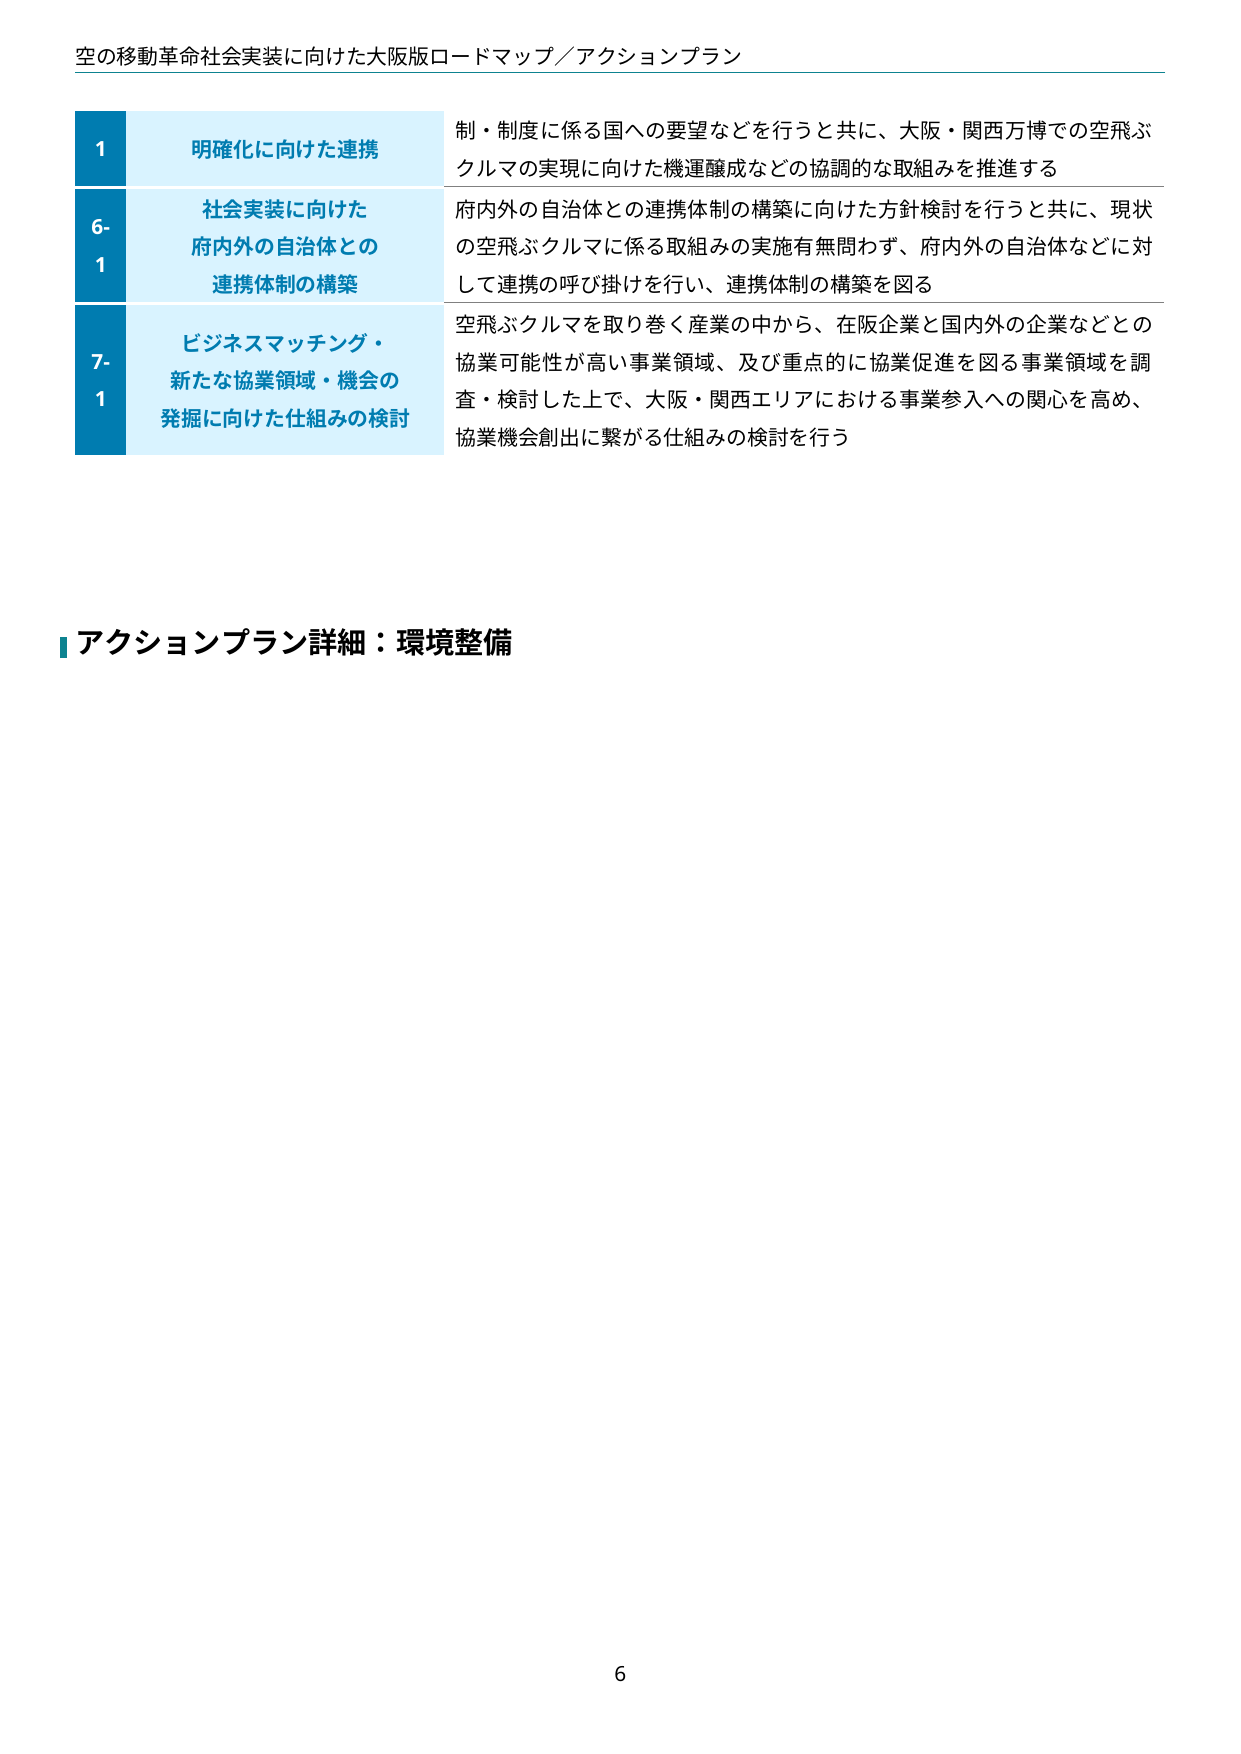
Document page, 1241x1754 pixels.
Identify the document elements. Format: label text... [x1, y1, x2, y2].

table_cell 6-1 [75, 189, 126, 302]
table_header 5-1 [75, 111, 126, 186]
table_cell 空飛ぶクルマを取り巻く産業の中から、在阪企業と国内外の企業などとの協業可能性が高い事業領域、及び重点的に協業促進を図る事業領域を調査・検討した上で、大阪・関西エリアにおける事業参入への関心を高め、協業機会創出に繋がる仕組みの検討を行う [444, 303, 1164, 455]
table_cell 社会実装に向けた 府内外の自治体との 連携体制の構築 [126, 189, 444, 302]
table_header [444, 111, 1164, 186]
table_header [126, 111, 444, 186]
table_cell 7-1 [75, 305, 126, 455]
table_cell ビジネスマッチング・ 新たな協業領域・機会の 発掘に向けた仕組みの検討 [126, 305, 444, 455]
table_cell 府内外の自治体との連携体制の構築に向けた方針検討を行うと共に、現状の空飛ぶクルマに係る取組みの実施有無問わず、府内外の自治体などに対して連携の呼び掛けを行い、連携体制の構築を図る [444, 187, 1164, 302]
